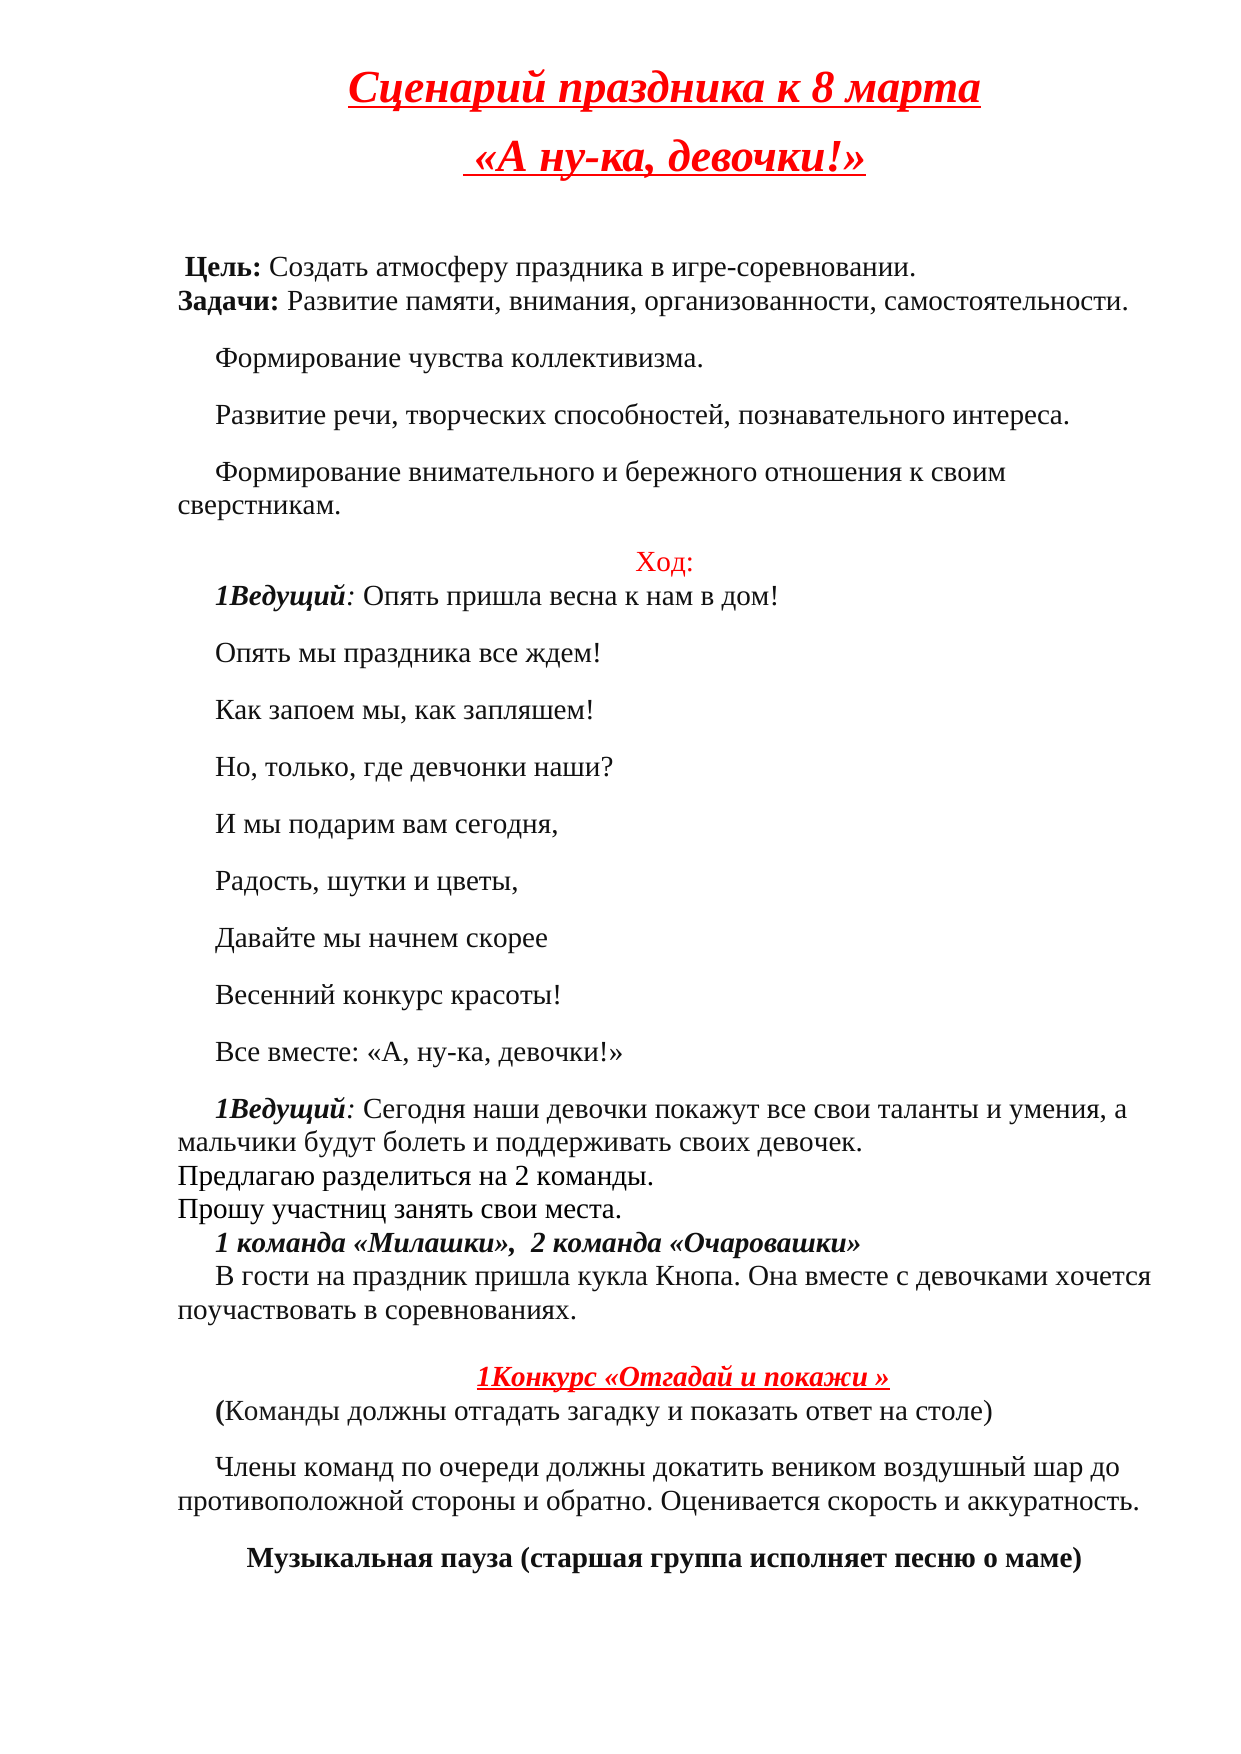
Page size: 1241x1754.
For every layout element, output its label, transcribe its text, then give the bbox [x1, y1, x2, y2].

text Весенний конкурс красоты! [177, 977, 1152, 1010]
text И мы подарим вам сегодня, [177, 806, 1152, 839]
text В гости на праздник пришла кукла Кнопа. Она вместе с девочками хочется поучаствовать в соревнованиях. [177, 1258, 1152, 1326]
text Давайте мы начнем скорее [177, 920, 1152, 953]
text 1Конкурс «Отгадай и покажи » [177, 1359, 1152, 1393]
text Члены команд по очереди должны докатить веником воздушный шар до противоположной стороны и обратно. Оценивается скорость и аккуратность. [177, 1449, 1152, 1517]
text Сценарий праздника к 8 марта [177, 60, 1152, 113]
text 1Ведущий: Сегодня наши девочки покажут все свои таланты и умения, а мальчики будут болеть и поддерживать своих девочек. [177, 1091, 1152, 1158]
text Развитие речи, творческих способностей, познавательного интереса. [177, 397, 1152, 430]
text Предлагаю разделиться на 2 команды. Прошу участниц занять свои места. [629, 1158, 1152, 1225]
text Музыкальная пауза (старшая группа исполняет песню о маме) [177, 1540, 1152, 1574]
text Радость, шутки и цветы, [177, 863, 1152, 896]
text Ход: [177, 544, 1152, 578]
text Формирование чувства коллективизма. [177, 340, 1152, 373]
text (Команды должны отгадать загадку и показать ответ на столе) [177, 1393, 1152, 1426]
text Задачи: Развитие памяти, внимания, организованности, самостоятельности. [177, 283, 1152, 316]
text Формирование внимательного и бережного отношения к своим сверстникам. [177, 454, 1152, 521]
text «А ну-ка, девочки!» [177, 128, 1152, 181]
text Все вместе: «А, ну-ка, девочки!» [177, 1034, 1152, 1067]
text Как запоем мы, как запляшем! [177, 692, 1152, 725]
text Цель: Создать атмосферу праздника в игре-соревновании. [177, 249, 1152, 283]
text Опять мы праздника все ждем! [177, 635, 1152, 668]
text 1Ведущий: Опять пришла весна к нам в дом! [177, 578, 1152, 611]
text Но, только, где девчонки наши? [177, 749, 1152, 782]
text 1 команда «Милашки», 2 команда «Очаровашки» [177, 1225, 1152, 1258]
